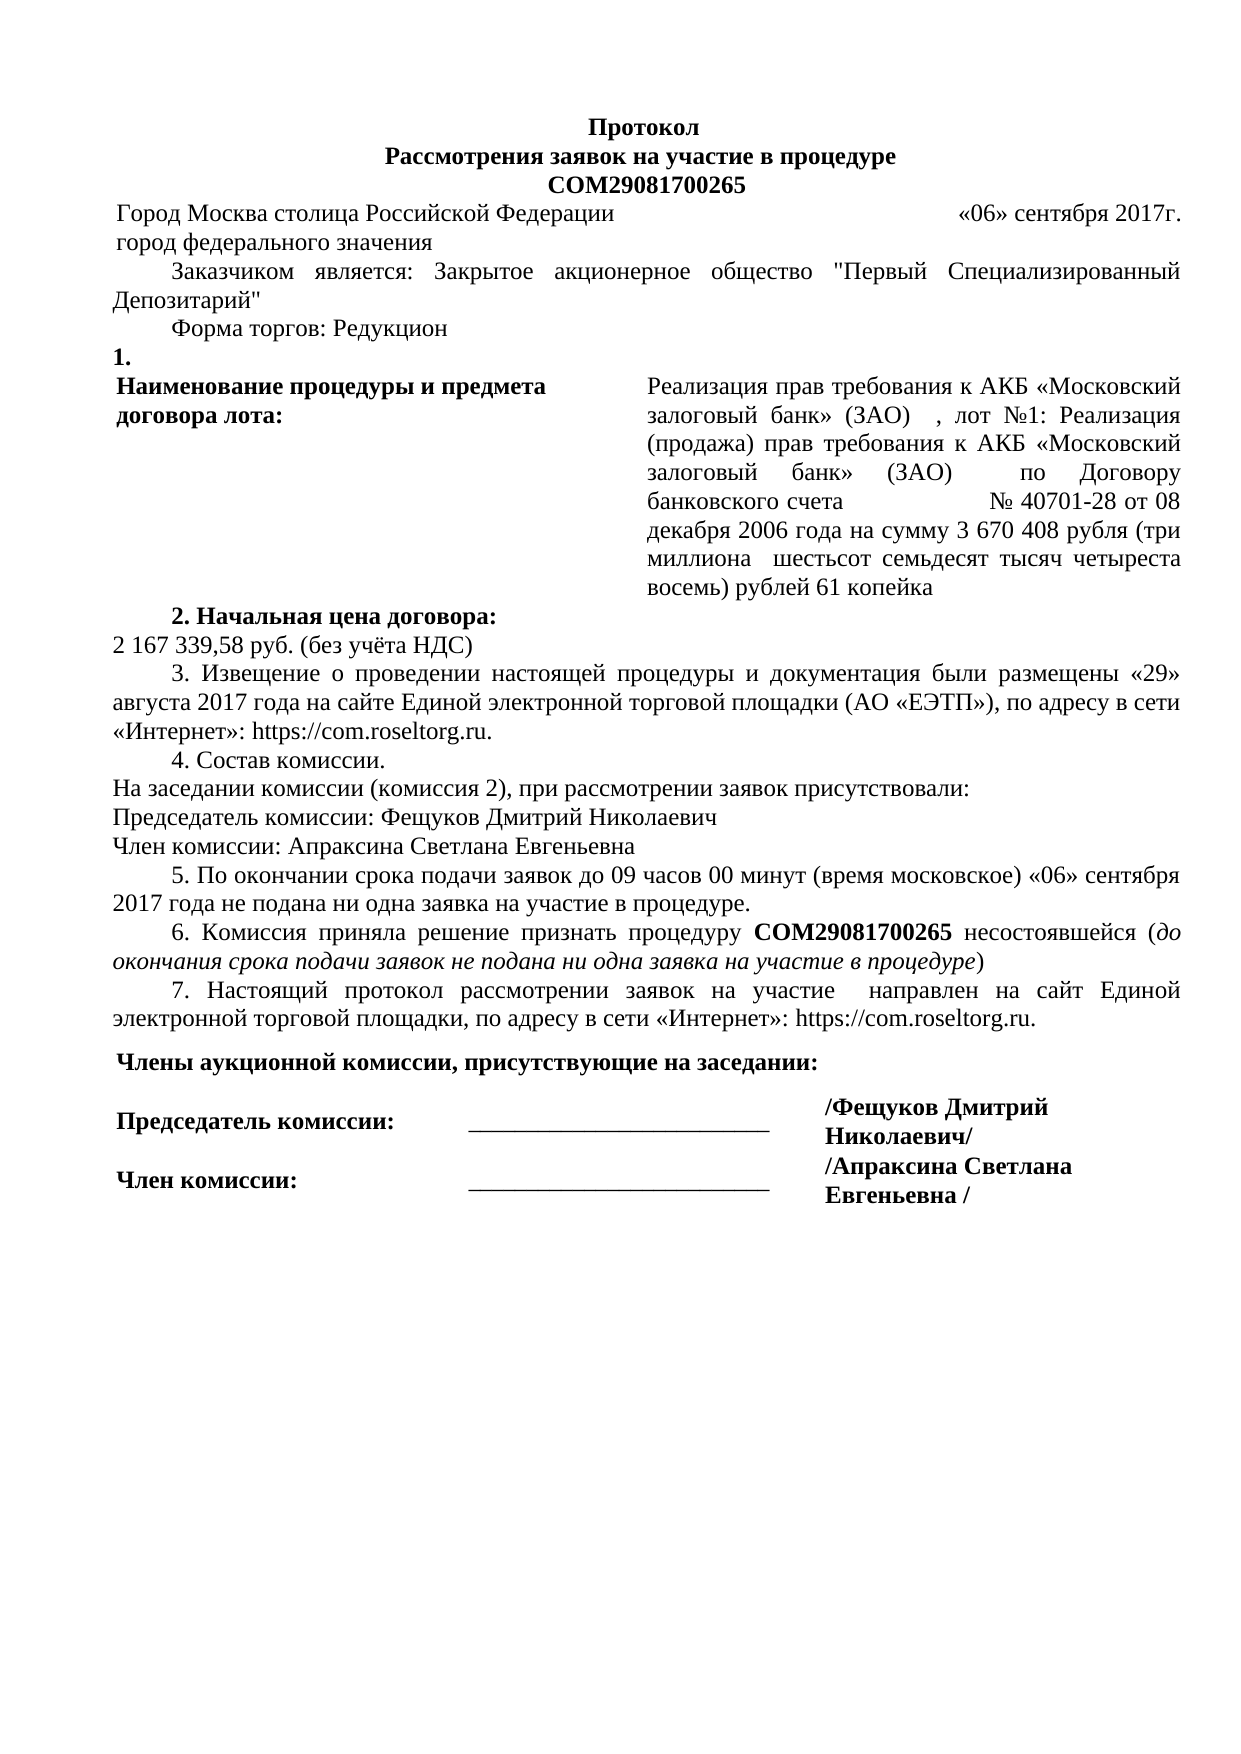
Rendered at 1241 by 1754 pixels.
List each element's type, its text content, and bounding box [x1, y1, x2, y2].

text 3. Извещение о проведении настоящей процедуры и документация были размещены «29» августа 2017 года на сайте Единой электронной торговой площадки (АО «ЕЭТП»), по адресу в сети «Интернет»: https://com.roseltorg.ru. [112, 658, 1181, 745]
table_header «06» сентября 2017г. [647, 199, 1181, 256]
text 7. Настоящий протокол рассмотрении заявок на участие направлен на сайт Единой электронной торговой площадки, по адресу в сети «Интернет»: https://com.roseltorg.ru. [112, 975, 1181, 1032]
table_header Реализация прав требования к АКБ «Московский залоговый банк» (ЗАО) , лот №1: Реализация (продажа) прав требования к АКБ «Московский залоговый банк» (ЗАО) по Договору банковского счета № 40701-28 от 08 декабря 2006 года на сумму 3 670 408 рубля (три миллиона шестьсот семьдесят тысяч четыреста восемь) рублей 61 копейка [647, 371, 1181, 601]
table_header Город Москва столица Российской Федерации город федерального значения [116, 199, 647, 256]
text 2. Начальная цена договора: 2 167 339,58 руб. (без учёта НДС) [112, 601, 1181, 658]
table_cell Член комиссии: [116, 1150, 468, 1209]
table_header Члены аукционной комиссии, присутствующие на заседании: [116, 1032, 1181, 1091]
text 6. Комиссия приняла решение признать процедуру COM29081700265 несостоявшейся (до окончания срока подачи заявок не подана ни одна заявка на участие в процедуре) [112, 917, 1181, 975]
table_cell Председатель комиссии: [116, 1091, 468, 1150]
table_cell /Фещуков Дмитрий Николаевич/ [825, 1091, 1181, 1150]
table_cell __________________________ [469, 1091, 825, 1150]
text Заказчиком является: Закрытое акционерное общество "Первый Специализированный Депозитарий" [112, 256, 1181, 313]
text 5. По окончании срока подачи заявок до 09 часов 00 минут (время московское) «06» сентября 2017 года не подана ни одна заявка на участие в процедуре. [112, 860, 1181, 917]
text Протокол Рассмотрения заявок на участие в процедуре COM29081700265 [112, 112, 1181, 198]
table_cell __________________________ [469, 1150, 825, 1209]
table_header Наименование процедуры и предмета договора лота: [116, 371, 647, 601]
text Форма торгов: Редукцион 1. [112, 313, 1181, 371]
text 4. Состав комиссии. На заседании комиссии (комиссия 2), при рассмотрении заявок присутствовали: Председатель комиссии: Фещуков Дмитрий Николаевич Член комиссии: Апраксина Светлана Евгеньевна [112, 745, 1181, 860]
table_cell /Апраксина Светлана Евгеньевна / [825, 1150, 1181, 1209]
